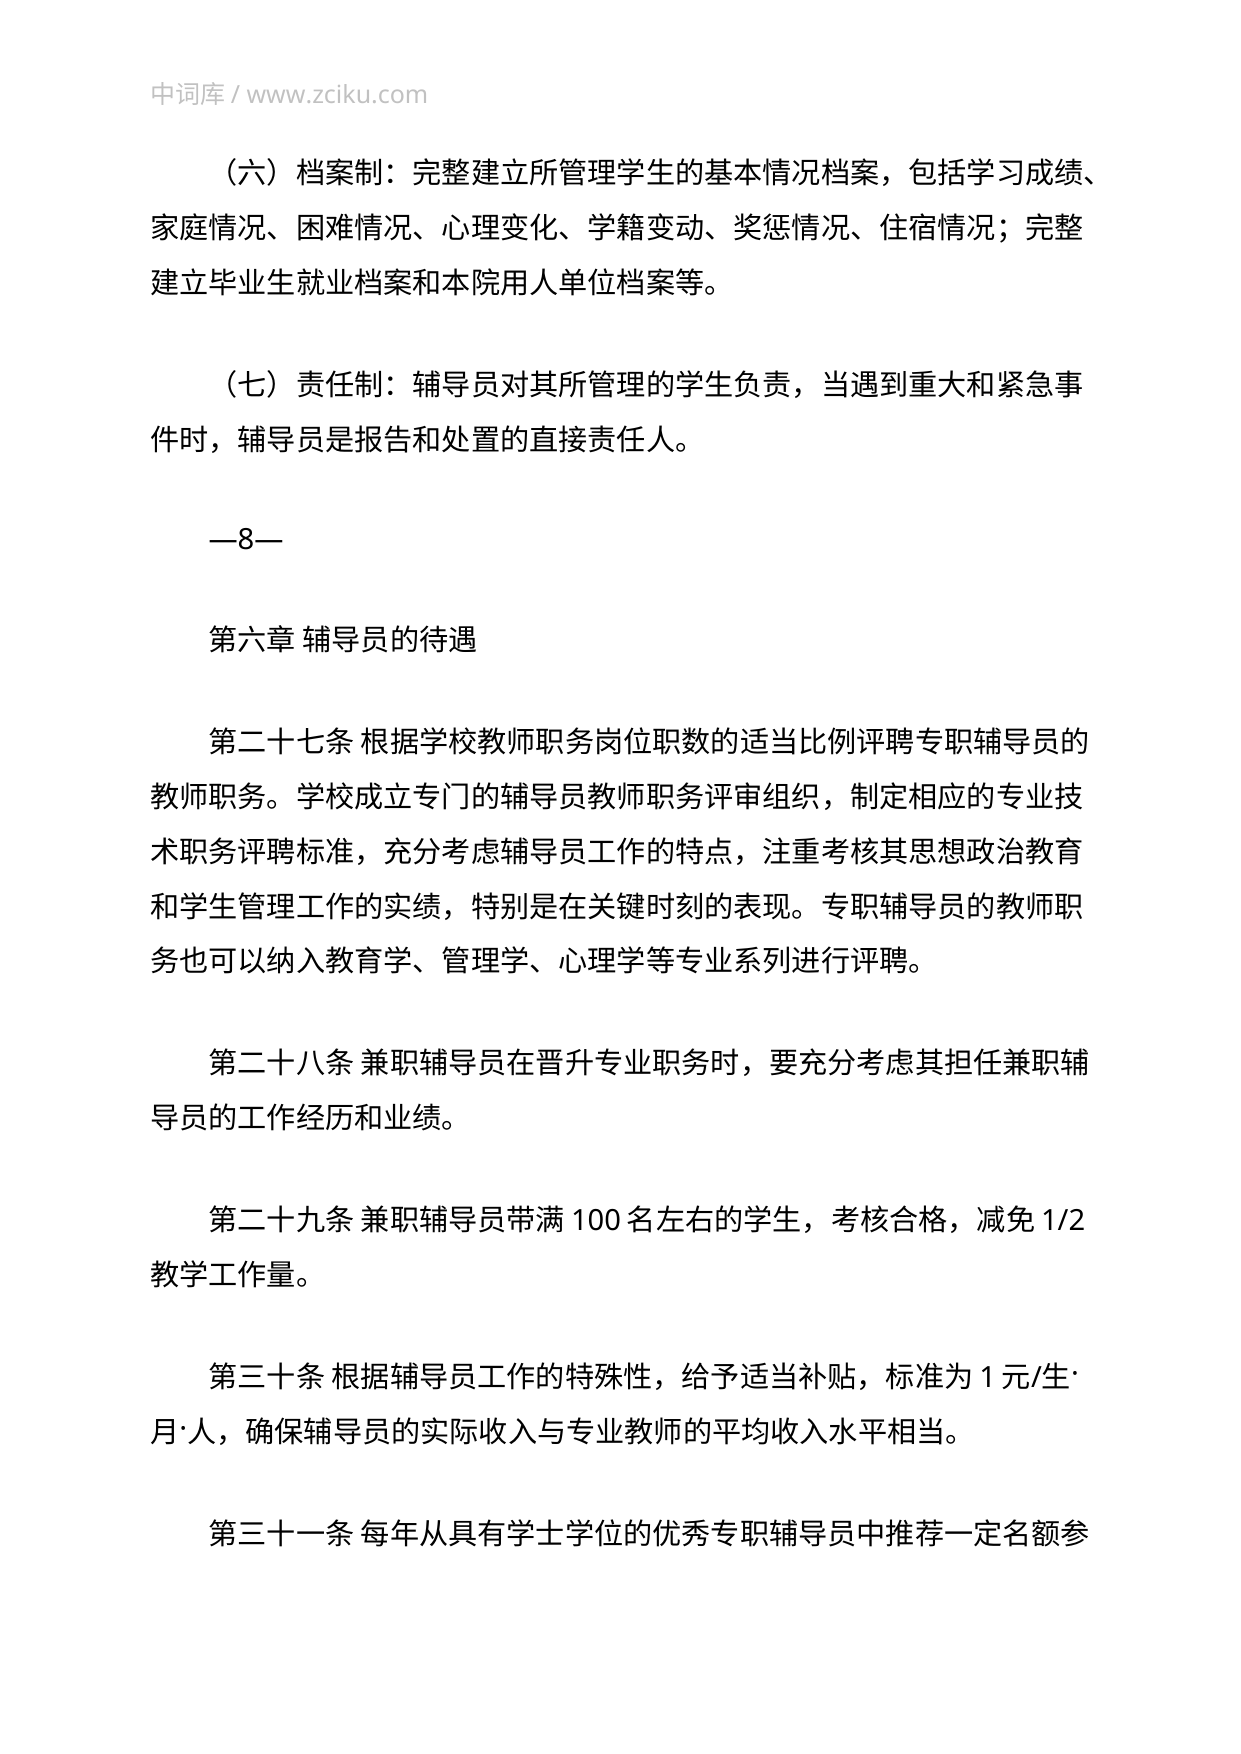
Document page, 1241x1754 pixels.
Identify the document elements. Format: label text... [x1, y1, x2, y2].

text 第六章 辅导员的待遇 [150, 617, 1090, 659]
text 第三十条 根据辅导员工作的特殊性，给予适当补贴，标准为1元/生·月·人，确保辅导员的实际收入与专业教师的平均收入水平相当。 [150, 1353, 1090, 1451]
text 第二十八条 兼职辅导员在晋升专业职务时，要充分考虑其担任兼职辅导员的工作经历和业绩。 [150, 1040, 1090, 1137]
text （七）责任制：辅导员对其所管理的学生负责，当遇到重大和紧急事件时，辅导员是报告和处置的直接责任人。 [150, 362, 1090, 459]
text （六）档案制：完整建立所管理学生的基本情况档案，包括学习成绩、家庭情况、困难情况、心理变化、学籍变动、奖惩情况、住宿情况；完整建立毕业生就业档案和本院用人单位档案等。 [150, 150, 1090, 302]
text 第二十九条 兼职辅导员带满100名左右的学生，考核合格，减免1/2教学工作量。 [150, 1196, 1090, 1294]
text —8— [150, 518, 1090, 558]
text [150, 1510, 1090, 1552]
text 第二十七条 根据学校教师职务岗位职数的适当比例评聘专职辅导员的教师职务。学校成立专门的辅导员教师职务评审组织，制定相应的专业技术职务评聘标准，充分考虑辅导员工作的特点，注重考核其思想政治教育和学生管理工作的实绩，特别是在关键时刻的表现。专职辅导员的教师职务也可以纳入教育学、管理学、心理学等专业系列进行评聘。 [150, 718, 1090, 980]
